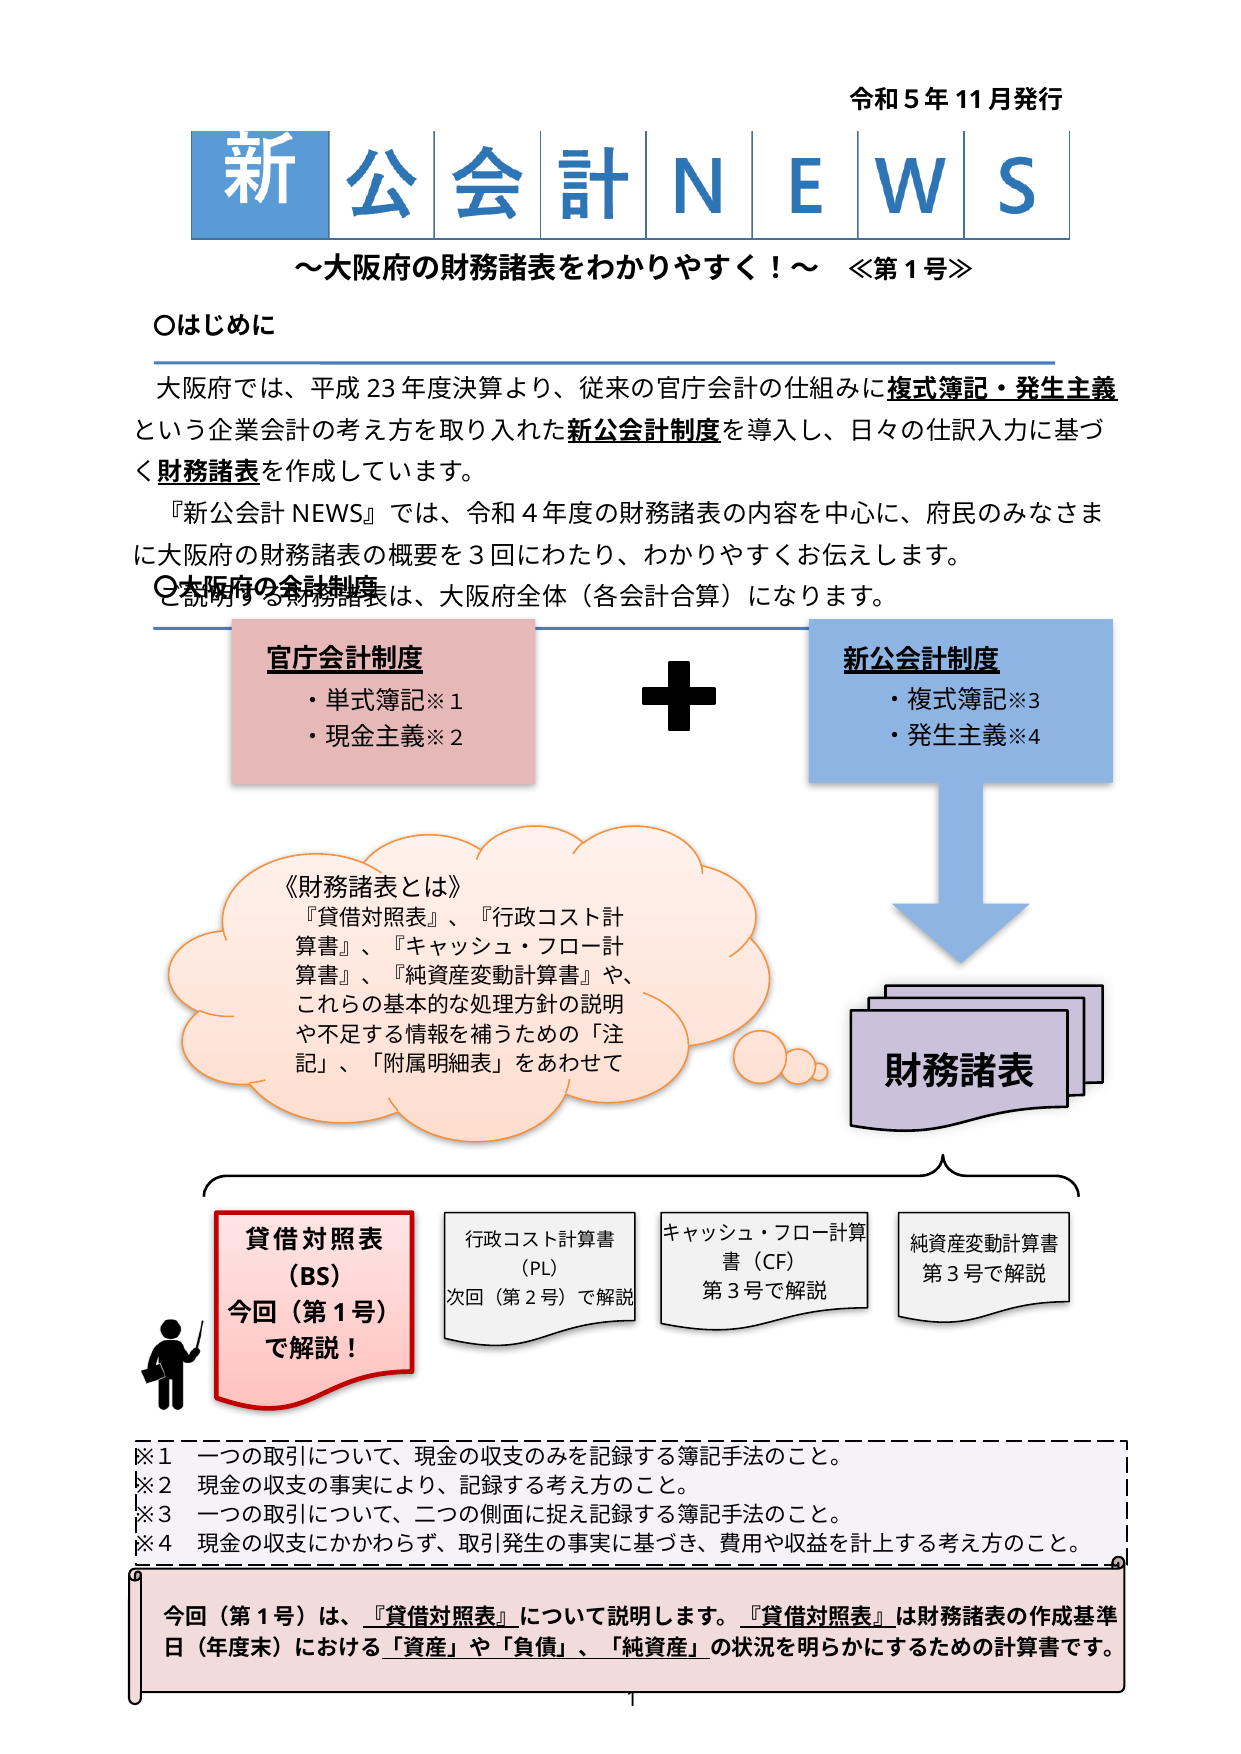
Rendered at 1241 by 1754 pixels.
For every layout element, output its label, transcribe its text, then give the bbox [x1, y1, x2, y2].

text 〇大阪府の会計制度 [130, 567, 1134, 604]
text 〇はじめに [130, 304, 1134, 342]
picture [134, 1313, 208, 1413]
picture [183, 131, 1082, 247]
